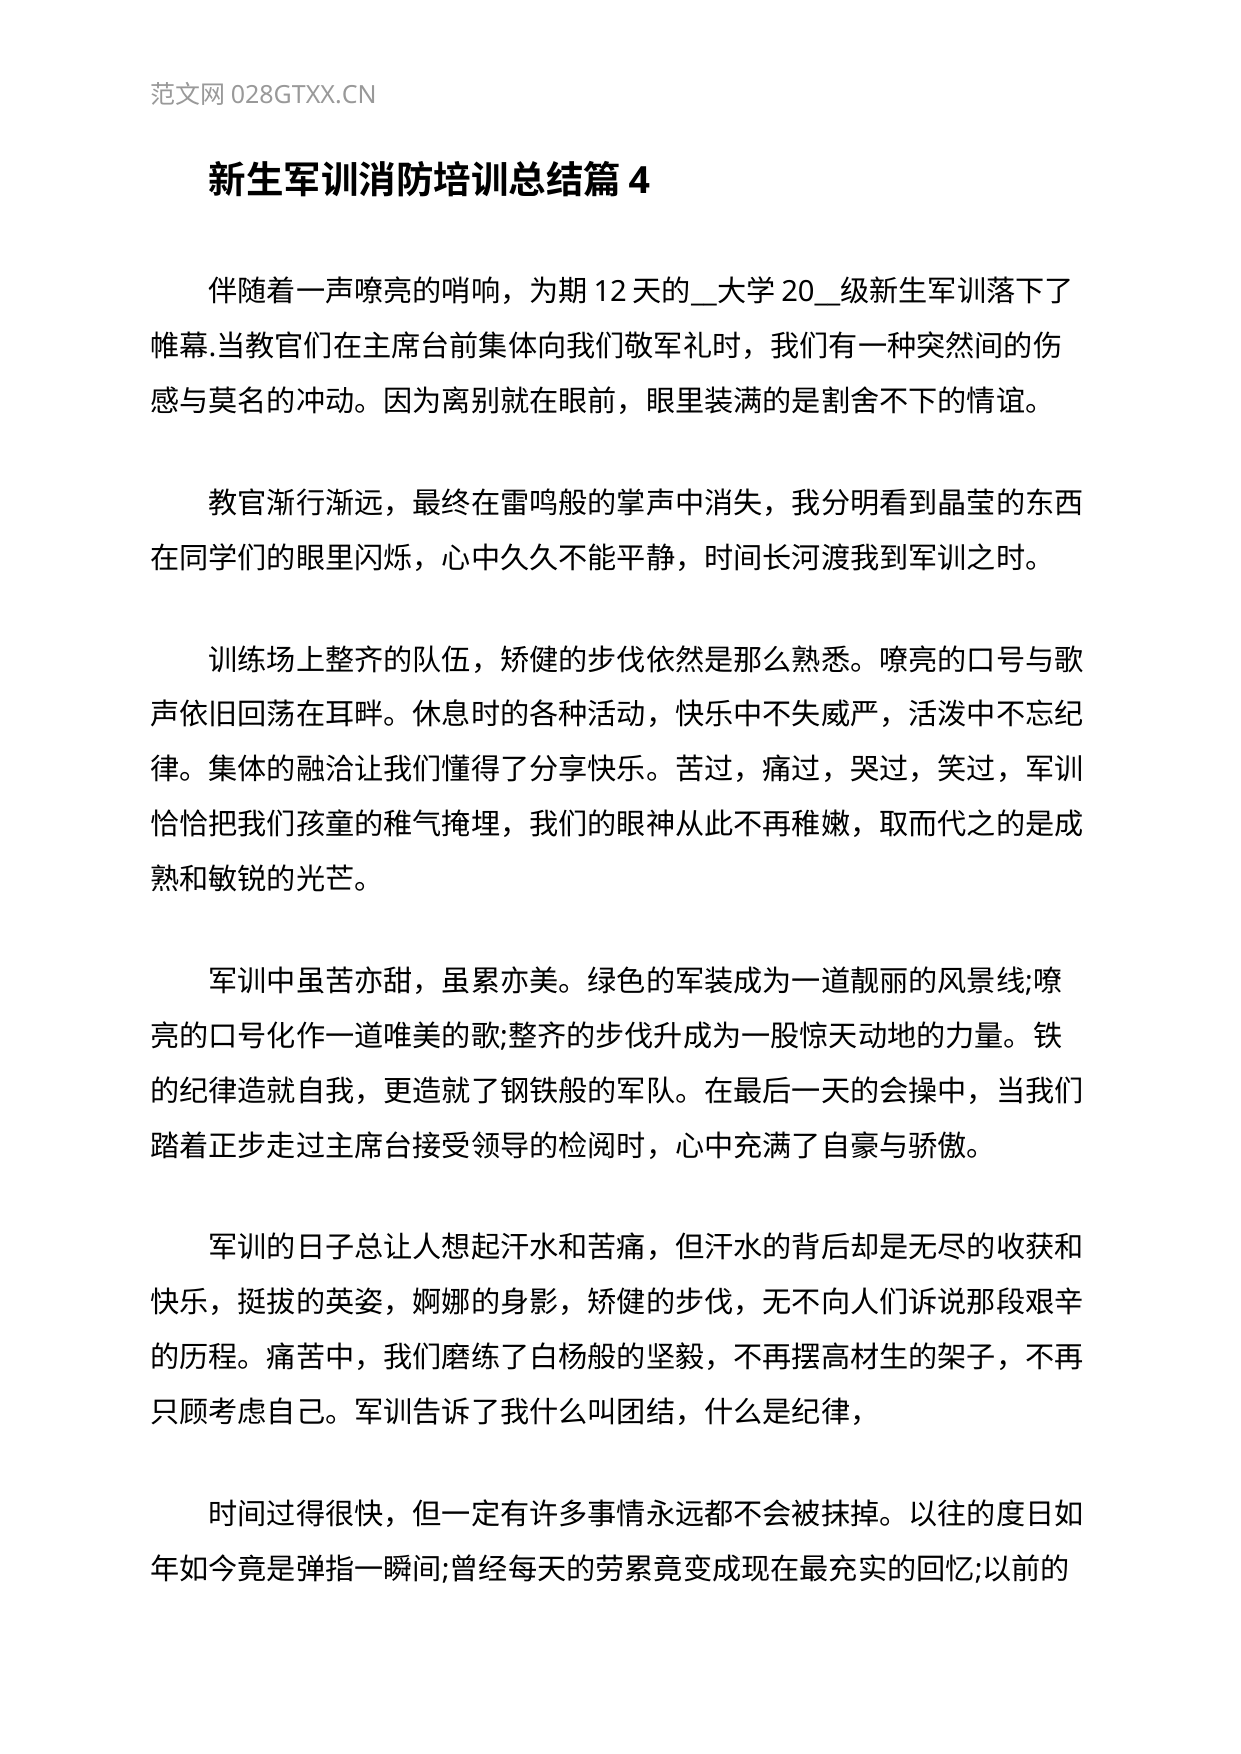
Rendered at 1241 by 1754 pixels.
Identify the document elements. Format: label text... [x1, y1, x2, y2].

text 军训的日子总让人想起汗水和苦痛，但汗水的背后却是无尽的收获和快乐，挺拔的英姿，婀娜的身影，矫健的步伐，无不向人们诉说那段艰辛的历程。痛苦中，我们磨练了白杨般的坚毅，不再摆高材生的架子，不再只顾考虑自己。军训告诉了我什么叫团结，什么是纪律， [150, 1224, 1090, 1431]
text 教官渐行渐远，最终在雷鸣般的掌声中消失，我分明看到晶莹的东西在同学们的眼里闪烁，心中久久不能平静，时间长河渡我到军训之时。 [150, 479, 1090, 577]
text 军训中虽苦亦甜，虽累亦美。绿色的军装成为一道靓丽的风景线;嘹亮的口号化作一道唯美的歌;整齐的步伐升成为一股惊天动地的力量。铁的纪律造就自我，更造就了钢铁般的军队。在最后一天的会操中，当我们踏着正步走过主席台接受领导的检阅时，心中充满了自豪与骄傲。 [150, 957, 1090, 1164]
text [150, 1491, 1090, 1588]
text 训练场上整齐的队伍，矫健的步伐依然是那么熟悉。嘹亮的口号与歌声依旧回荡在耳畔。休息时的各种活动，快乐中不失威严，活泼中不忘纪律。集体的融洽让我们懂得了分享快乐。苦过，痛过，哭过，笑过，军训恰恰把我们孩童的稚气掩埋，我们的眼神从此不再稚嫩，取而代之的是成熟和敏锐的光芒。 [150, 636, 1090, 898]
text 新生军训消防培训总结篇4 [150, 150, 1090, 204]
text 伴随着一声嘹亮的哨响，为期12天的__大学20__级新生军训落下了帷幕.当教官们在主席台前集体向我们敬军礼时，我们有一种突然间的伤感与莫名的冲动。因为离别就在眼前，眼里装满的是割舍不下的情谊。 [150, 268, 1090, 420]
